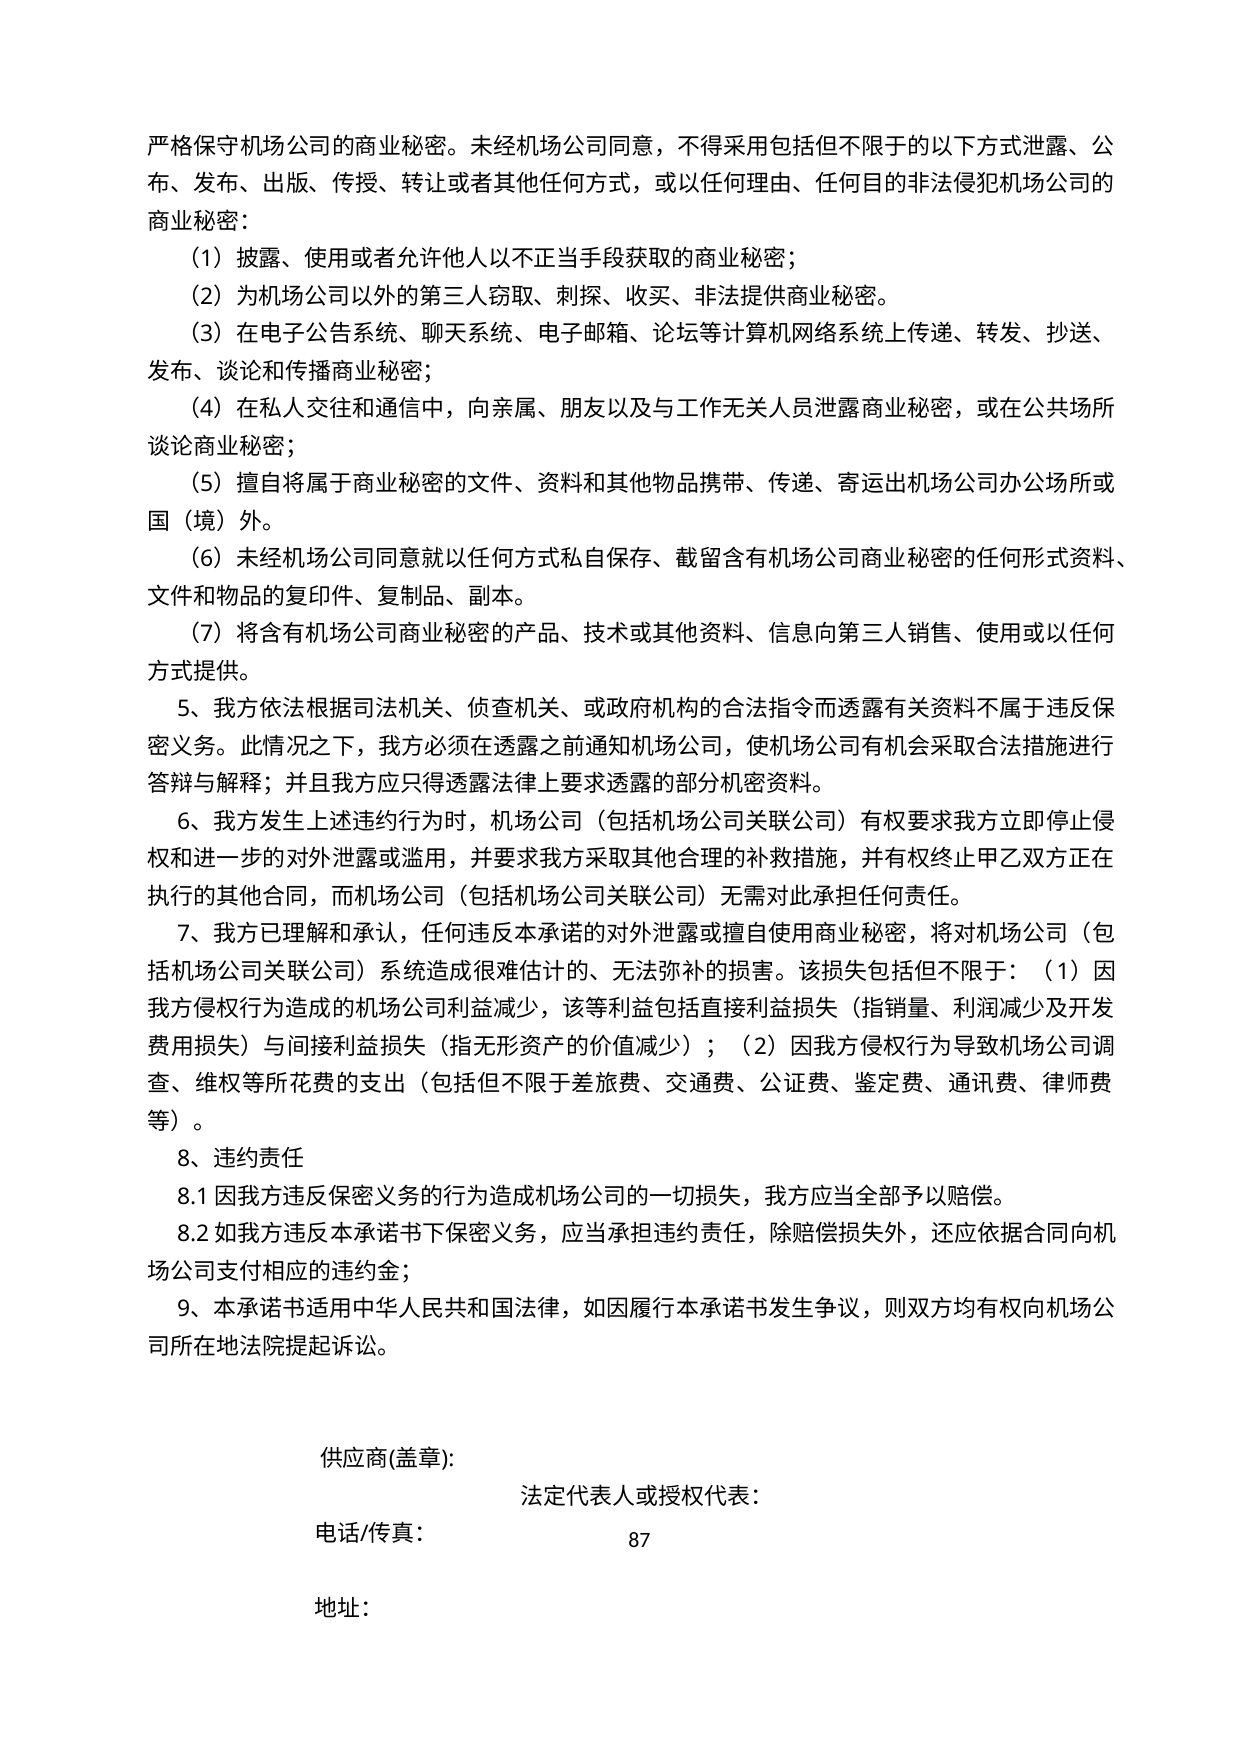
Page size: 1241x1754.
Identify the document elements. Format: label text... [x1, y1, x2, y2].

text 地址： [148, 1587, 1116, 1624]
text 法定代表人或授权代表： [148, 1474, 1116, 1512]
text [148, 124, 1116, 237]
text （1）披露、使用或者允许他人以不正当手段获取的商业秘密； [148, 237, 1116, 274]
text （2）为机场公司以外的第三人窃取、刺探、收买、非法提供商业秘密。 [148, 274, 1116, 312]
text （7）将含有机场公司商业秘密的产品、技术或其他资料、信息向第三人销售、使用或以任何方式提供。 [148, 612, 1116, 687]
text （3）在电子公告系统、聊天系统、电子邮箱、论坛等计算机网络系统上传递、转发、抄送、发布、谈论和传播商业秘密； [148, 312, 1116, 387]
text 供应商(盖章): [148, 1437, 1116, 1474]
text 8.1因我方违反保密义务的行为造成机场公司的一切损失，我方应当全部予以赔偿。 [148, 1174, 1116, 1212]
text 8.2如我方违反本承诺书下保密义务，应当承担违约责任，除赔偿损失外，还应依据合同向机场公司支付相应的违约金； [148, 1212, 1116, 1287]
text 6、我方发生上述违约行为时，机场公司（包括机场公司关联公司）有权要求我方立即停止侵权和进一步的对外泄露或滥用，并要求我方采取其他合理的补救措施，并有权终止甲乙双方正在执行的其他合同，而机场公司（包括机场公司关联公司）无需对此承担任何责任。 [148, 799, 1116, 912]
text 7、我方已理解和承认，任何违反本承诺的对外泄露或擅自使用商业秘密，将对机场公司（包括机场公司关联公司）系统造成很难估计的、无法弥补的损害。该损失包括但不限于：（1）因我方侵权行为造成的机场公司利益减少，该等利益包括直接利益损失（指销量、利润减少及开发费用损失）与间接利益损失（指无形资产的价值减少）；（2）因我方侵权行为导致机场公司调查、维权等所花费的支出（包括但不限于差旅费、交通费、公证费、鉴定费、通讯费、律师费等）。 [148, 912, 1116, 1137]
text 5、我方依法根据司法机关、侦查机关、或政府机构的合法指令而透露有关资料不属于违反保密义务。此情况之下，我方必须在透露之前通知机场公司，使机场公司有机会采取合法措施进行答辩与解释；并且我方应只得透露法律上要求透露的部分机密资料。 [148, 687, 1116, 799]
text （4）在私人交往和通信中，向亲属、朋友以及与工作无关人员泄露商业秘密，或在公共场所谈论商业秘密； [148, 387, 1116, 462]
text 8、违约责任 [148, 1137, 1116, 1174]
text 9、本承诺书适用中华人民共和国法律，如因履行本承诺书发生争议，则双方均有权向机场公司所在地法院提起诉讼。 [148, 1287, 1116, 1362]
text 电话/传真： [148, 1512, 1116, 1549]
text （6）未经机场公司同意就以任何方式私自保存、截留含有机场公司商业秘密的任何形式资料、文件和物品的复印件、复制品、副本。 [148, 537, 1116, 612]
text （5）擅自将属于商业秘密的文件、资料和其他物品携带、传递、寄运出机场公司办公场所或国（境）外。 [148, 462, 1116, 537]
